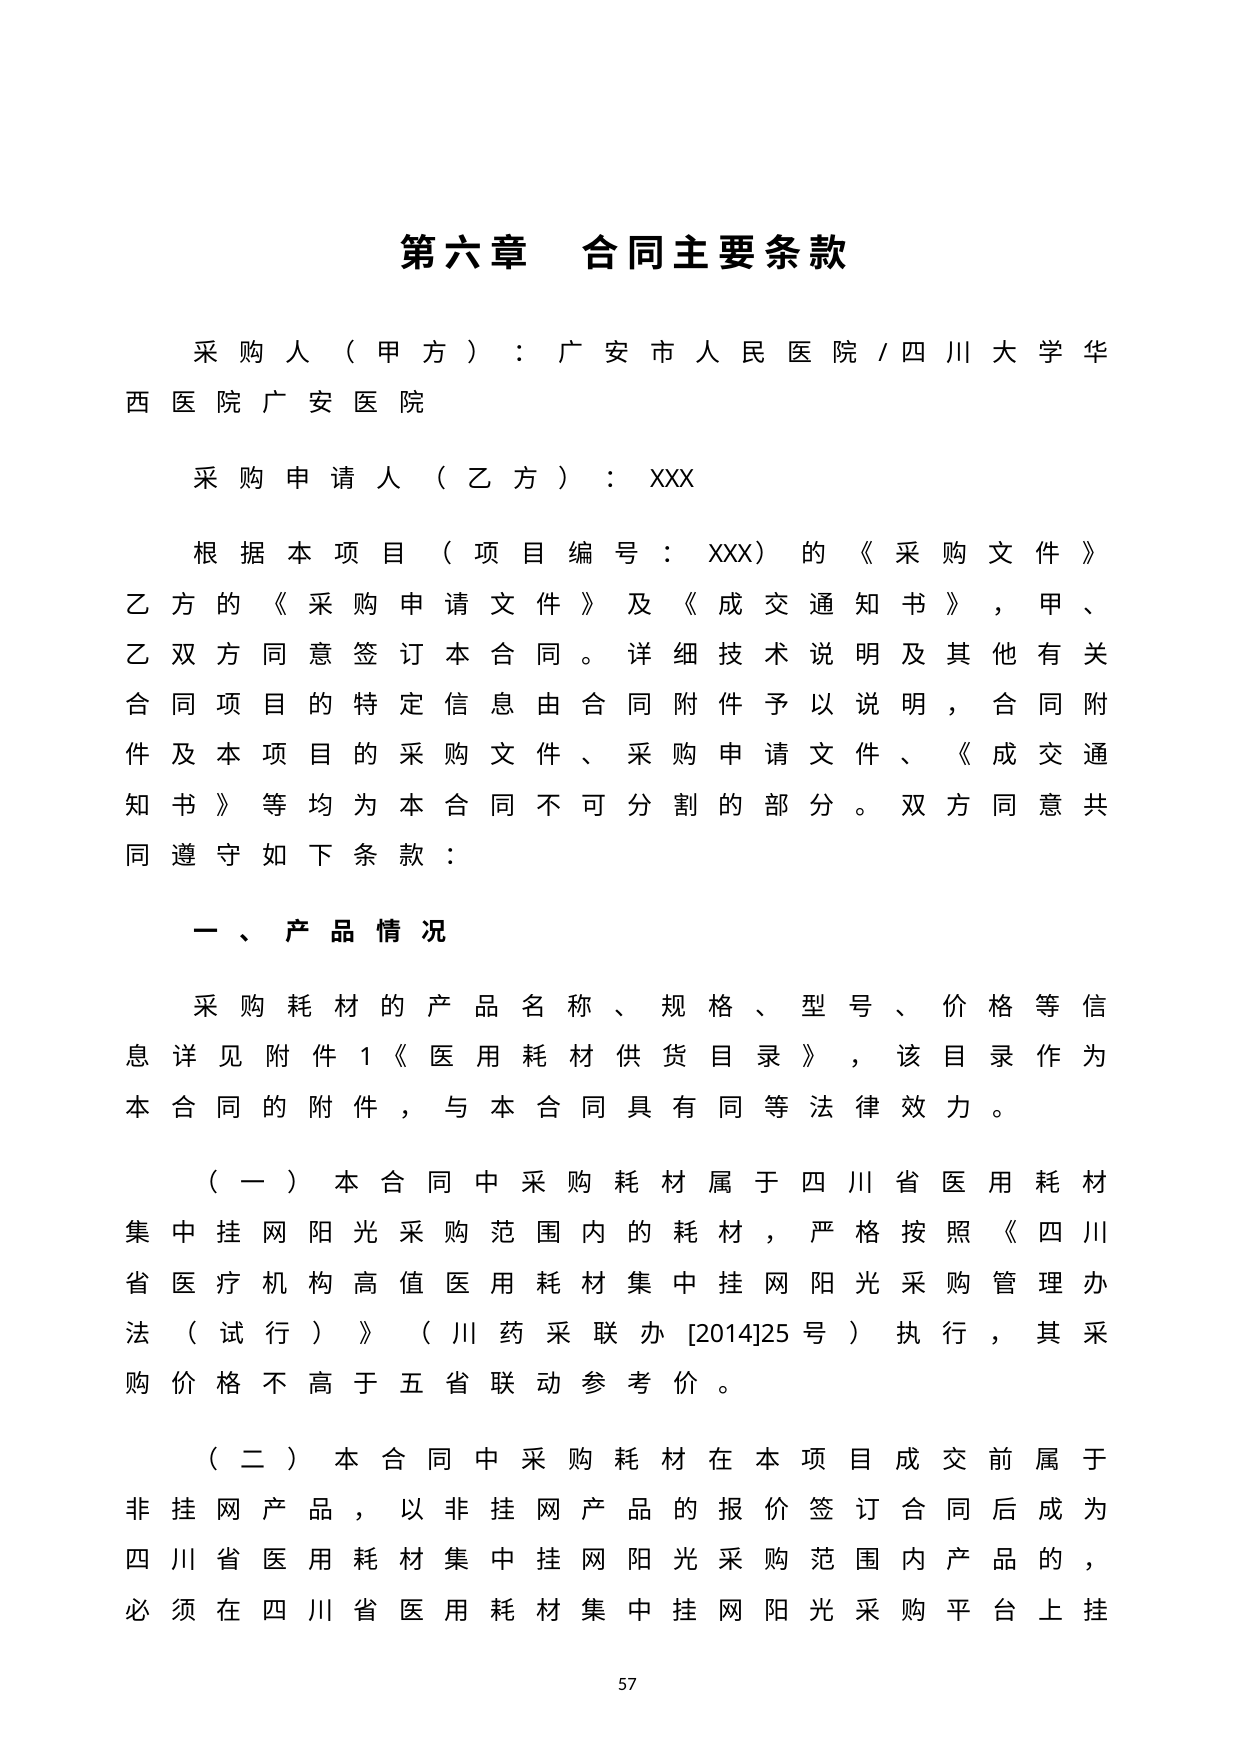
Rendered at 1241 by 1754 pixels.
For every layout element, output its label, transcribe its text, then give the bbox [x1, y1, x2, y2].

text 一、产品情况 [125, 904, 1129, 954]
text 采购耗材的产品名称、规格、型号、价格等信息详见附件1《医用耗材供货目录》，该目录作为本合同的附件，与本合同具有同等法律效力。 [125, 979, 1129, 1130]
text 采购人（甲方）：广安市人民医院/四川大学华西医院广安医院 [125, 326, 1129, 426]
text 采购申请人（乙方）：XXX [125, 451, 1129, 502]
title 第六章 合同主要条款 [125, 200, 1129, 301]
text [125, 1432, 1129, 1633]
text （一）本合同中采购耗材属于四川省医用耗材集中挂网阳光采购范围内的耗材，严格按照《四川省医疗机构高值医用耗材集中挂网阳光采购管理办法（试行）》（川药采联办[2014]25号）执行，其采购价格不高于五省联动参考价。 [125, 1156, 1129, 1407]
text 根据本项目（项目编号：XXX）的《采购文件》、乙方的《采购申请文件》及《成交通知书》，甲、乙双方同意签订本合同。详细技术说明及其他有关合同项目的特定信息由合同附件予以说明，合同附件及本项目的采购文件、采购申请文件、《成交通知书》等均为本合同不可分割的部分。双方同意共同遵守如下条款： [125, 527, 1129, 879]
